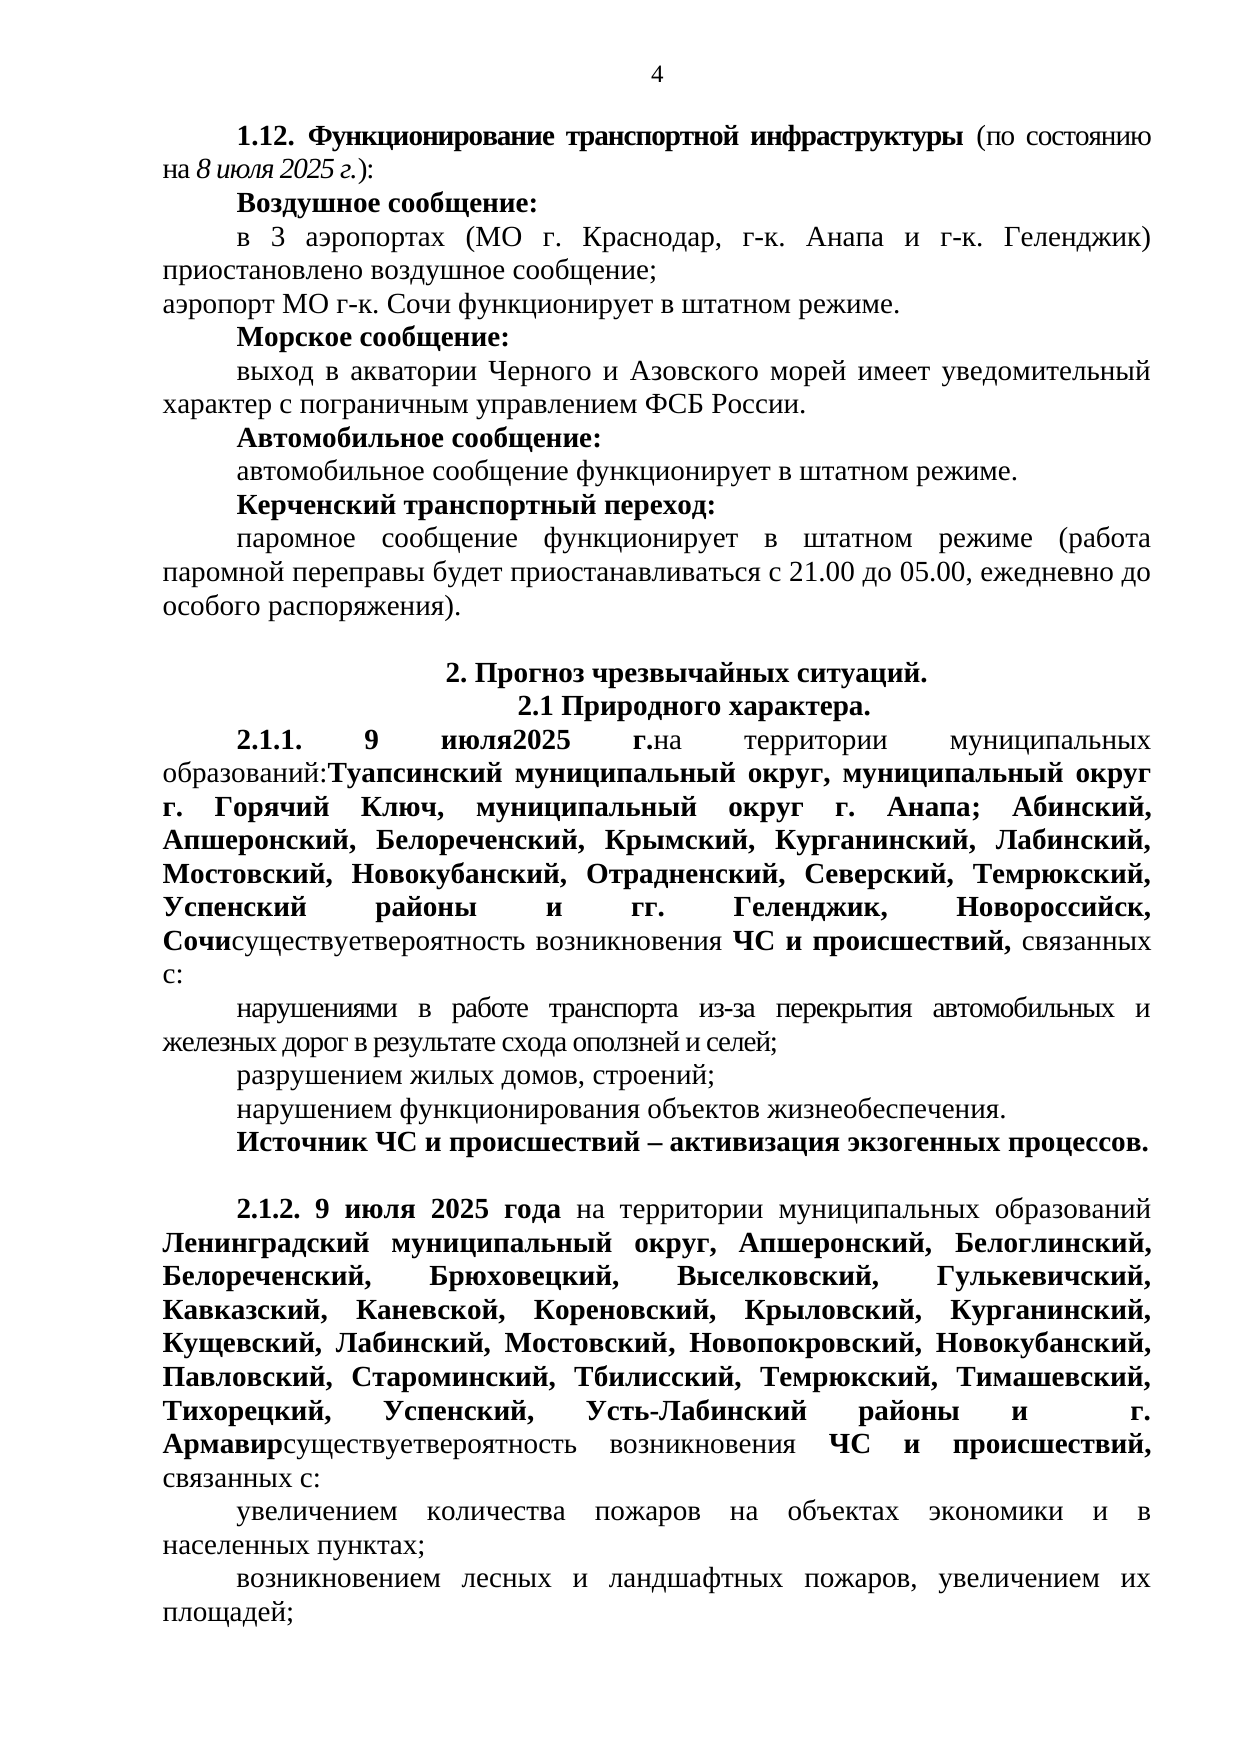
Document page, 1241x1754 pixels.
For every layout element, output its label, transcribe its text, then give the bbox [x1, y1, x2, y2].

text Морское сообщение: [162, 319, 1152, 353]
text Воздушное сообщение: [162, 185, 1152, 219]
text разрушением жилых домов, строений; [162, 1057, 1152, 1091]
text 1.12. Функционирование транспортной инфраструктуры (по состоянию на 8 июля 2025 г.): [162, 118, 1152, 185]
text 2.1.1. 9 июля2025 г.на территории муниципальных образований:Туапсинский муниципальный округ, муниципальный округ г. Горячий Ключ, муниципальный округ г. Анапа; Абинский, Апшеронский, Белореченский, Крымский, Курганинский, Лабинский, Мостовский, Новокубанский, Отрадненский, Северский, Темрюкский, Успенский районы и гг. Геленджик, Новороссийск, Сочисуществуетвероятность возникновения ЧС и происшествий, связанных с: [162, 722, 1152, 990]
text паромное сообщение функционирует в штатном режиме (работа паромной переправы будет приостанавливаться с 21.00 до 05.00, ежедневно до особого распоряжения). [162, 521, 1152, 621]
text в 3 аэропортах (МО г. Краснодар, г-к. Анапа и г-к. Геленджик) приостановлено воздушное сообщение; [162, 219, 1152, 286]
text возникновением лесных и ландшафтных пожаров, увеличением их площадей; [162, 1560, 1152, 1627]
text Источник ЧС и происшествий – активизация экзогенных процессов. [162, 1124, 1152, 1158]
text 2.1.2. 9 июля 2025 года на территории муниципальных образований Ленинградский муниципальный округ, Апшеронский, Белоглинский, Белореченский, Брюховецкий, Выселковский, Гулькевичский, Кавказский, Каневской, Кореновский, Крыловский, Курганинский, Кущевский, Лабинский, Мостовский, Новопокровский, Новокубанский, Павловский, Староминский, Тбилисский, Темрюкский, Тимашевский, Тихорецкий, Успенский, Усть-Лабинский районы и г. Армавирсуществуетвероятность возникновения ЧС и происшествий, связанных с: [162, 1191, 1152, 1493]
text Керченский транспортный переход: [162, 487, 1152, 521]
text 2. Прогноз чрезвычайных ситуаций. [162, 655, 1152, 688]
text автомобильное сообщение функционирует в штатном режиме. [162, 453, 1152, 487]
text нарушениями в работе транспорта из-за перекрытия автомобильных и железных дорог в результате схода оползней и селей; [162, 990, 1152, 1057]
text Автомобильное сообщение: [162, 420, 1152, 453]
text выход в акватории Черного и Азовского морей имеет уведомительный характер с пограничным управлением ФСБ России. [162, 353, 1152, 420]
text увеличением количества пожаров на объектах экономики и в населенных пунктах; [162, 1493, 1152, 1560]
text нарушением функционирования объектов жизнеобеспечения. [162, 1091, 1152, 1124]
text аэропорт МО г-к. Сочи функционирует в штатном режиме. [162, 286, 1152, 319]
text 2.1 Природного характера. [163, 688, 1152, 722]
